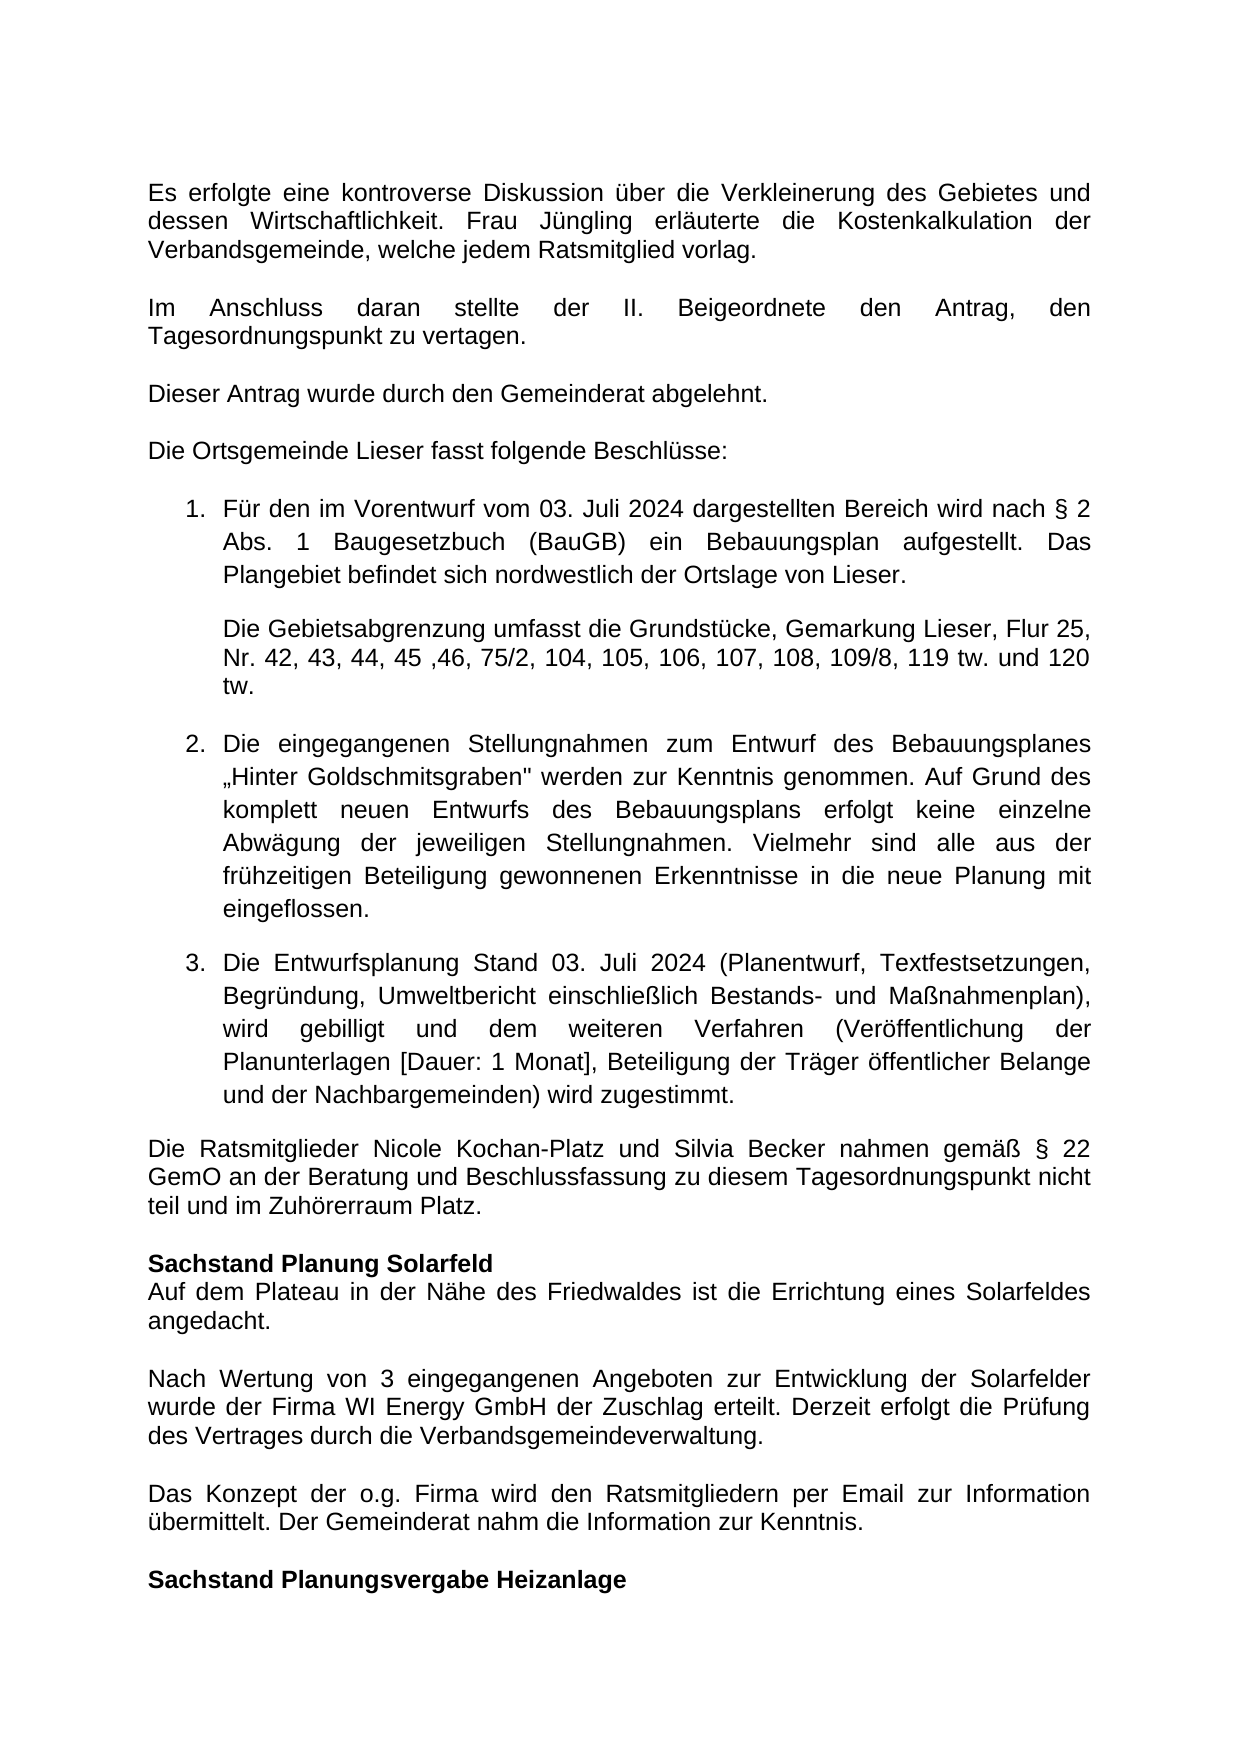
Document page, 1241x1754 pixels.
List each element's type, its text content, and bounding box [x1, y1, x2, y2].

text Sachstand Planungsvergabe Heizanlage [148, 1565, 1092, 1594]
list Die eingegangenen Stellungnahmen zum Entwurf des Bebauungsplanes „Hinter Goldschmitsgraben" werden zur Kenntnis genommen. Auf Grund des komplett neuen Entwurfs des Bebauungsplans erfolgt keine einzelne Abwägung der jeweiligen Stellungnahmen. Vielmehr sind alle aus der frühzeitigen Beteiligung gewonnenen Erkenntnisse in die neue Planung mit eingeflossen. [185, 729, 1092, 923]
text Die Ortsgemeinde Lieser fasst folgende Beschlüsse: [148, 436, 1092, 465]
text Es erfolgte eine kontroverse Diskussion über die Verkleinerung des Gebietes und dessen Wirtschaftlichkeit. Frau Jüngling erläuterte die Kostenkalkulation der Verbandsgemeinde, welche jedem Ratsmitglied vorlag. [148, 178, 1092, 264]
text Nach Wertung von 3 eingegangenen Angeboten zur Entwicklung der Solarfelder wurde der Firma WI Energy GmbH der Zuschlag erteilt. Derzeit erfolgt die Prüfung des Vertrages durch die Verbandsgemeindeverwaltung. [148, 1364, 1092, 1450]
text Auf dem Plateau in der Nähe des Friedwaldes ist die Errichtung eines Solarfeldes angedacht. [148, 1277, 1092, 1335]
text Die Ratsmitglieder Nicole Kochan-Platz und Silvia Becker nahmen gemäß § 22 GemO an der Beratung und Beschlussfassung zu diesem Tagesordnungspunkt nicht teil und im Zuhörerraum Platz. [148, 1134, 1092, 1220]
text Die Gebietsabgrenzung umfasst die Grundstücke, Gemarkung Lieser, Flur 25, Nr. 42, 43, 44, 45 ,46, 75/2, 104, 105, 106, 107, 108, 109/8, 119 tw. und 120 tw. [223, 614, 1092, 700]
text Das Konzept der o.g. Firma wird den Ratsmitgliedern per Email zur Information übermittelt. Der Gemeinderat nahm die Information zur Kenntnis. [148, 1479, 1092, 1536]
text Sachstand Planung Solarfeld [148, 1249, 1092, 1277]
list Für den im Vorentwurf vom 03. Juli 2024 dargestellten Bereich wird nach § 2 Abs. 1 Baugesetzbuch (BauGB) ein Bebauungsplan aufgestellt. Das Plangebiet befindet sich nordwestlich der Ortslage von Lieser. [185, 494, 1092, 589]
text Im Anschluss daran stellte der II. Beigeordnete den Antrag, den Tagesordnungspunkt zu vertagen. [148, 293, 1092, 350]
text Dieser Antrag wurde durch den Gemeinderat abgelehnt. [148, 379, 1092, 408]
list Die Entwurfsplanung Stand 03. Juli 2024 (Planentwurf, Textfestsetzungen, Begründung, Umweltbericht einschließlich Bestands- und Maßnahmenplan), wird gebilligt und dem weiteren Verfahren (Veröffentlichung der Planunterlagen [Dauer: 1 Monat], Beteiligung der Träger öffentlicher Belange und der Nachbargemeinden) wird zugestimmt. [185, 948, 1092, 1108]
